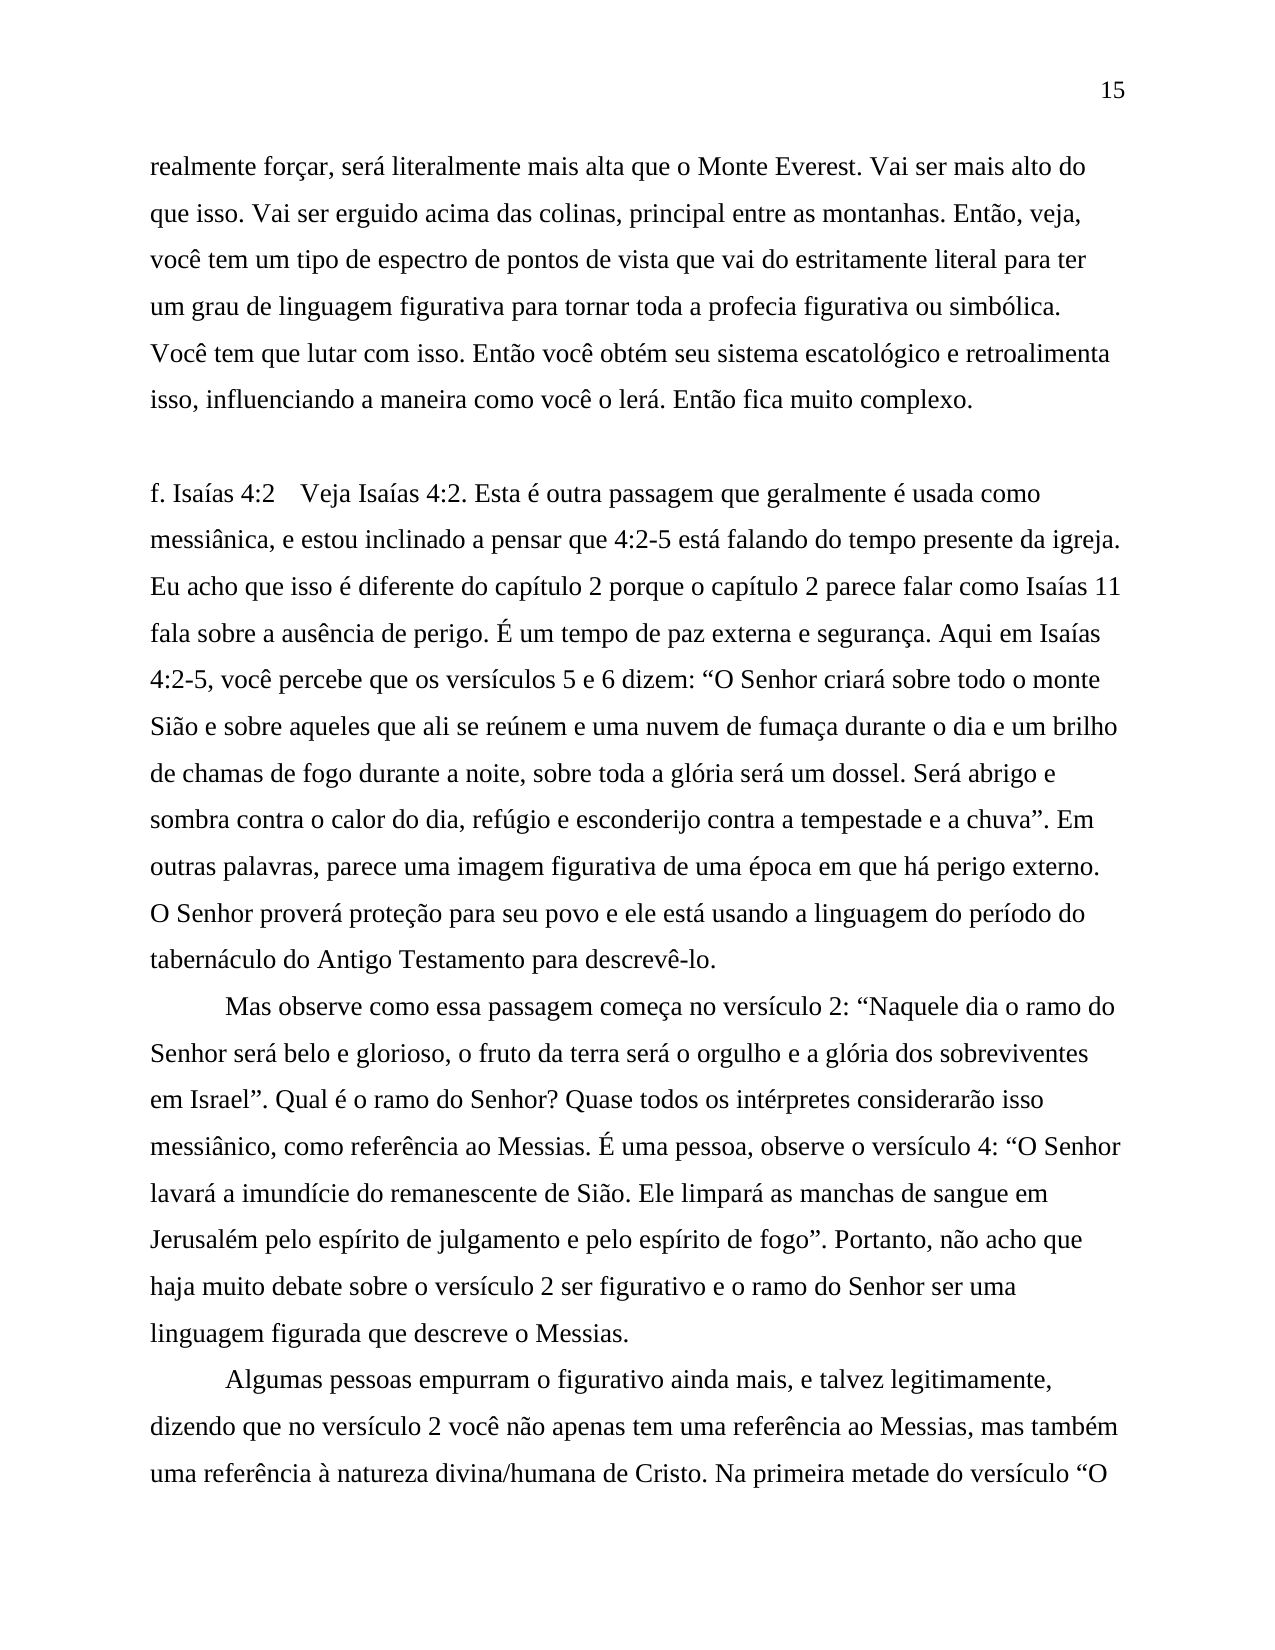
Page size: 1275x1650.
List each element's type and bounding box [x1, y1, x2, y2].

text [150, 150, 1125, 1488]
